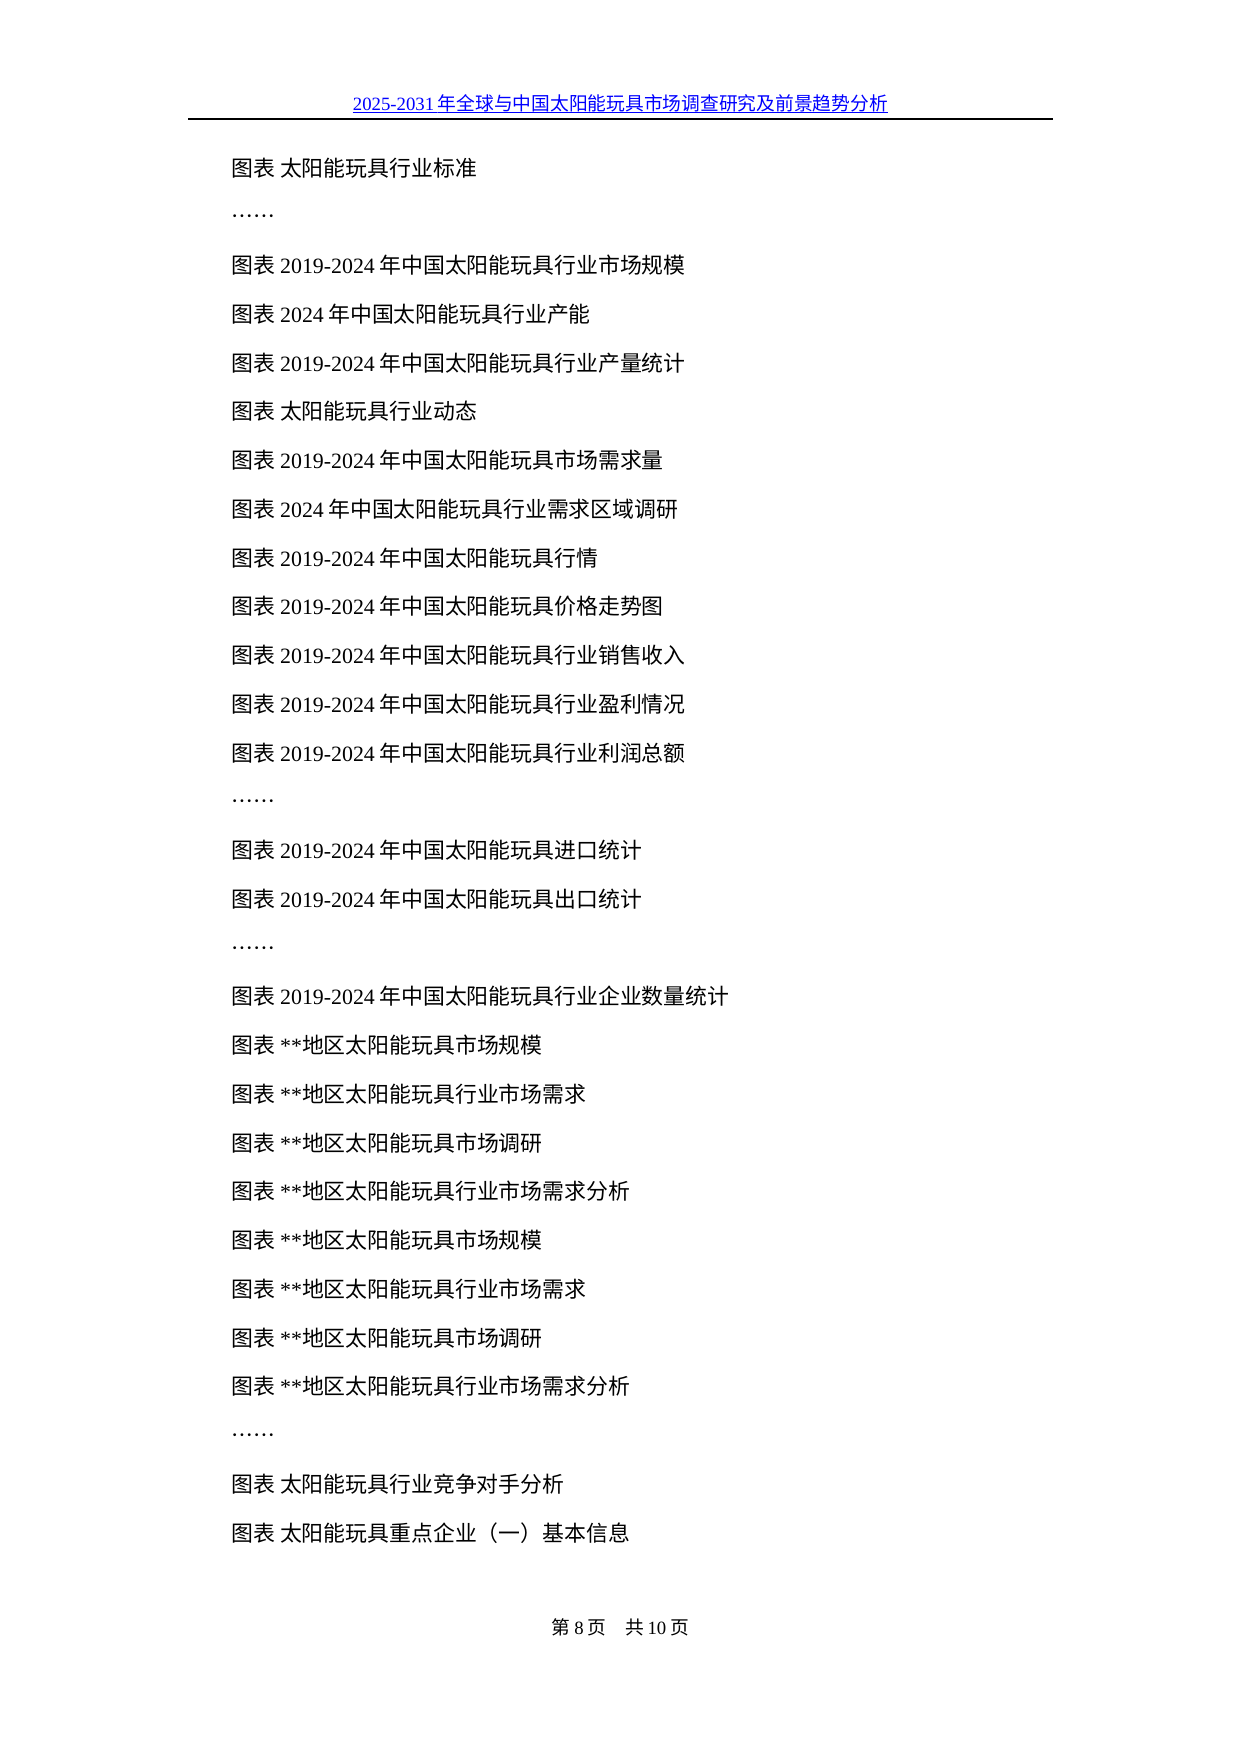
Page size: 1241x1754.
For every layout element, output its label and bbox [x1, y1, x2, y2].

text [187, 150, 1053, 1548]
